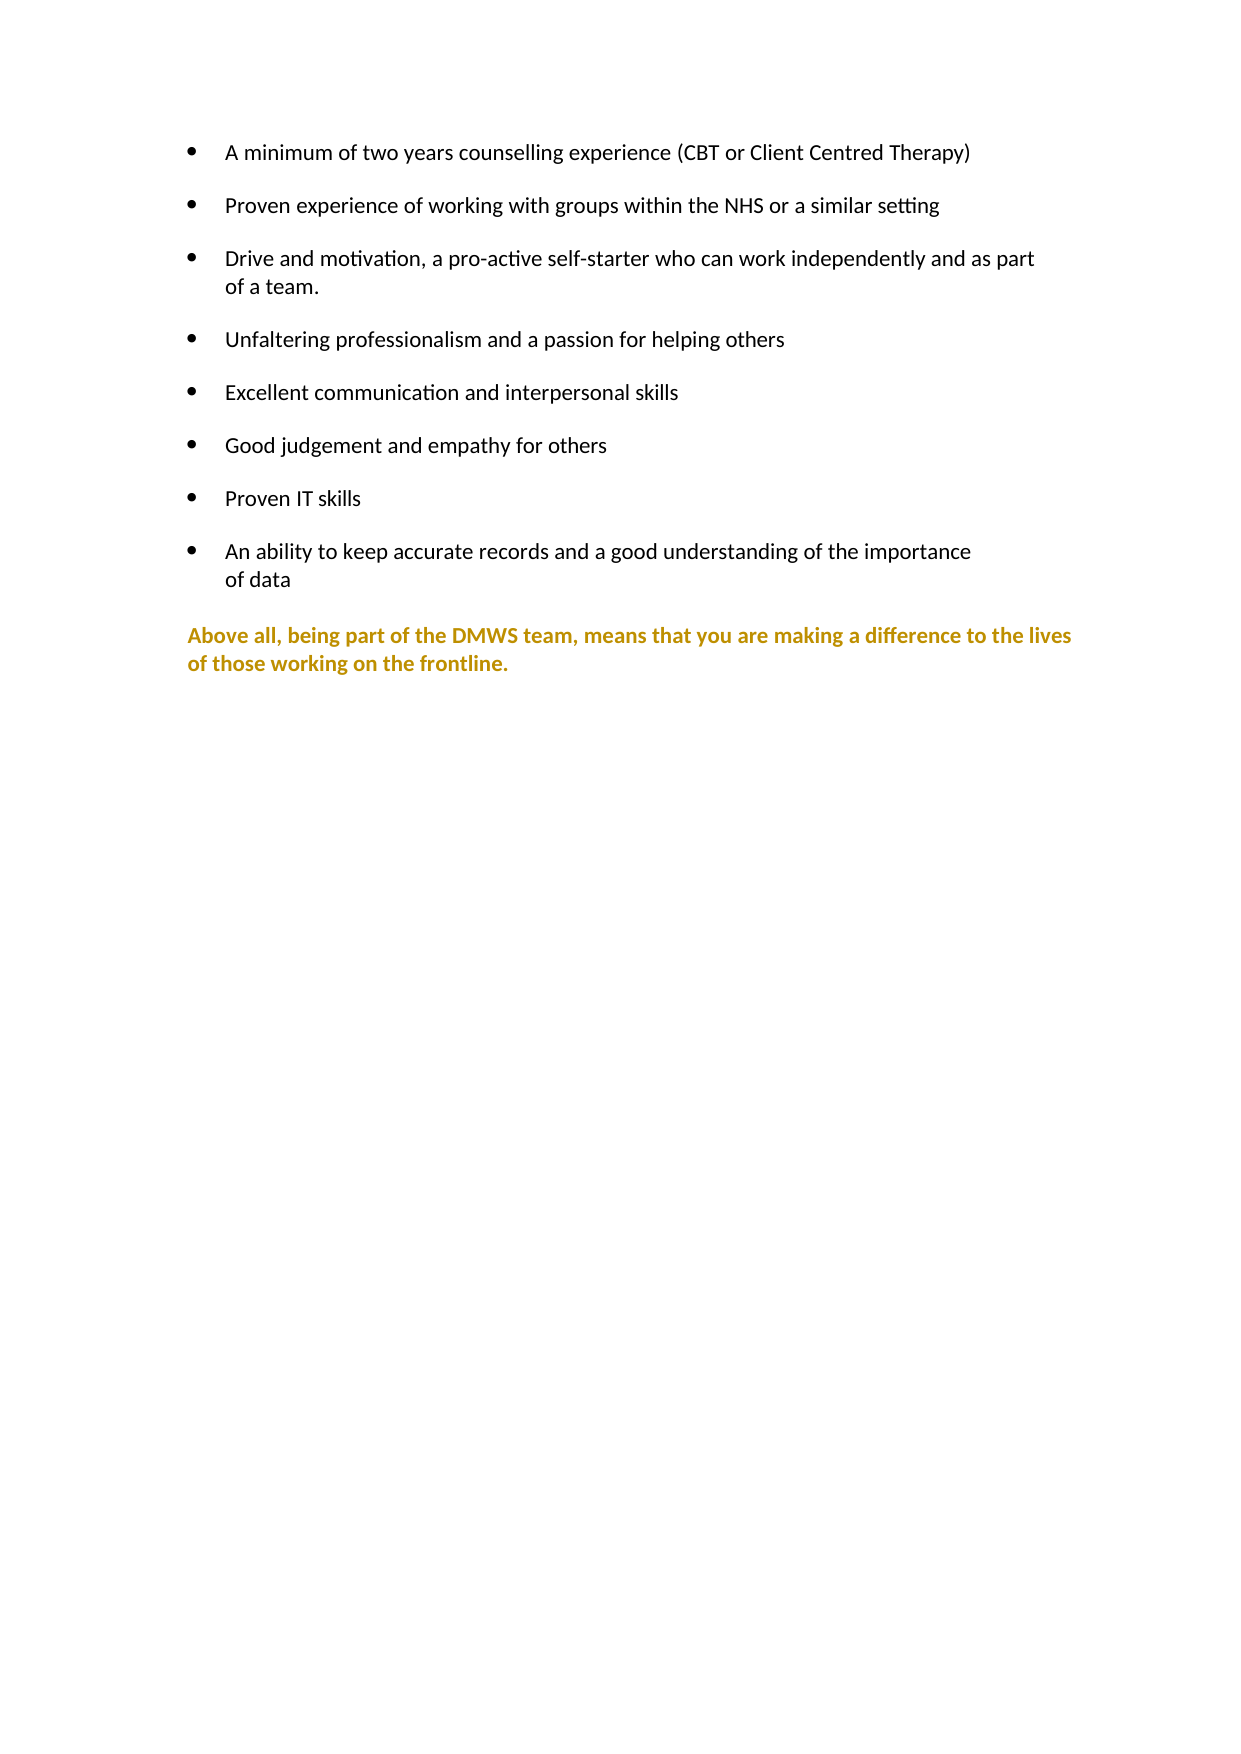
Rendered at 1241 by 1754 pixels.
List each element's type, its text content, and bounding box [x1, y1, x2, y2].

list An ability to keep accurate records and a good understanding of the importance of data [187, 537, 980, 593]
list Excellent communication and interpersonal skills [187, 378, 1213, 406]
text Above all, being part of the DMWS team, means that you are making a difference to the lives of those working on the frontline. [187, 622, 1091, 678]
list A minimum of two years counselling experience (CBT or Client Centred Therapy) [187, 138, 1213, 166]
list Unfaltering professionalism and a passion for helping others [187, 325, 1213, 353]
list Good judgement and empathy for others [187, 431, 1213, 459]
list Drive and motivation, a pro-active self-starter who can work independently and as part of a team. [187, 244, 1050, 300]
list Proven IT skills [187, 484, 1213, 512]
list Proven experience of working with groups within the NHS or a similar setting [187, 191, 1213, 219]
